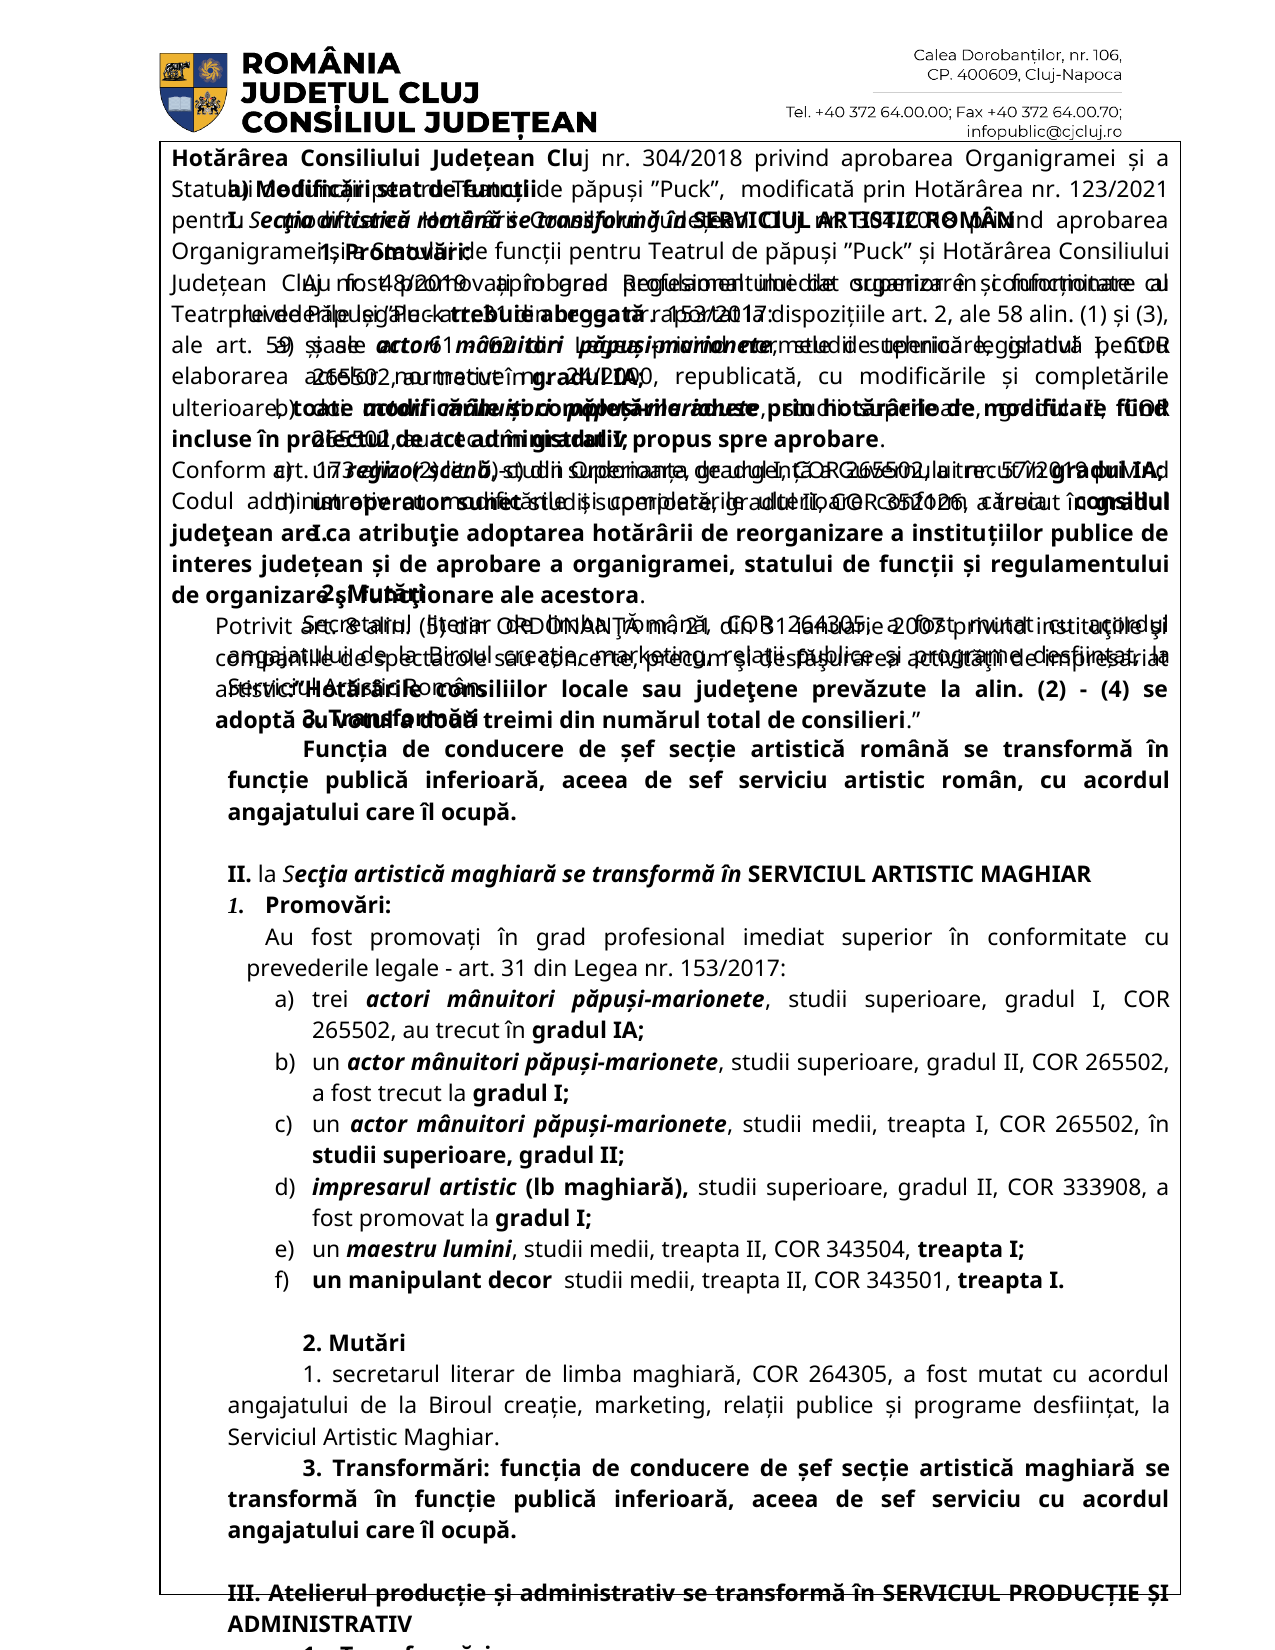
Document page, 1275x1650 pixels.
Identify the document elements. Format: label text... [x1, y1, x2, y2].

picture [159, 46, 597, 140]
picture [786, 46, 1122, 141]
table_cell Ca urmare a prevederilor art. XVII alin (8) din Legea nr. 296/2023 privind unele măsuri fiscal-bugetare pentru asigurarea sustenabilităţii financiare a României pe termen lung, cu modificările și completările ulterioare conform căruia: ”Numărul maxim al posturilor corespunzător fiecărei unităţi/subdiviziuni administrativ-teritoriale, stabilit potrivit art. III alin. (8^1) din Ordonanţa de urgenţă a Guvernului nr. 63/2010 pentru modificarea şi completarea Legii nr. 273/2006 privind finanţele publice locale, precum şi pentru stabilirea unor măsuri financiare, aprobată cu modificări şi completări prin Legea nr. 13/2011, cu modificările şi completările ulterioare, şi pct. 1 din anexa la respectiva ordonanţa de urgenţă se reduce cu 10% începând cu data de 1 noiembrie 2023.” Conform prevederilor art III alin. (1) și alin (8^1) din OUG nr. 63/2010 pentru modificarea şi completarea Legii nr. 273/2006 privind finanţele publice locale, precum şi pentru stabilirea unor măsuri financiare avem: ” (1) Pentru îndeplinirea atribuţiilor prevăzute de lege, la stabilirea numărului de posturi din aparatul de specialitate al primarului, aparatul de specialitate al consiliului judeţean, precum şi din instituţiile publice locale înfiinţate prin hotărâri ale autorităţilor deliberative, autorităţile administraţiei publice locale se încadrează în numărul maxim de posturi determinat potrivit anexei care face parte integrantă din prezenta ordonanţă de urgenţă.” și ”(8^1) Numărul maxim de posturi al unităţilor/subdiviziunilor administrativ-teritoriale, stabilit potrivit pct. 1 din anexă, se revizuieşte anual de către prefect conform alin. (8), numai în cazul în care numărul maxim de posturi, rezultat ca urmare a creşterii numărului de locuitori, este mai mare decât cel stabilit în anul anterior.” Conform adresei Instituției Prefectului nr. 3305/IV/I din 26.03.2024 înregistrată la Consiliul Județean Cluj cu nr. 15180 în data de 09.04.2024 s-a comunicat Consiliului Județean Cluj numărul maxim de posturi, aferent anului 2024, defalcate pe cele 6 destinații, conform anexei la OUG nr. 63/2010, unde la punctul 2 se menționează :”Numărul maxim de posturi, determinat potrivit pct. 1 din Anexa la OUG nr. 63/2010 : 686 ” În acest număr maxim de posturi intră numărul de posturi din: aparatul de specialitate al Consiliului Județean Cluj, Serviciul Public Județean Salvamont-Salvaspeo Cluj și toate instituțiile de cultură aflate în subordinea Consiliului Județean Cluj mai puțin 2 Teatrul de Păpuși ”Puck” și Filarmonica de Stat ”Transilvania” care conform alin. (2) al art. III din OUG nr. 63/2010 sunt exceptate de la această limitare. Ca urmare, la momentul apariției Legii nr. 296/2023, pentru a pune în aplicare prevederile art. XVII alin. (8) și pentru a ne încadra în numărul maxim de posturi diminuat cu 10% Consiliul Județean Cluj a adus la cunoștința tuturor conducătorilor instituțiilor mai sus menționate aceste prevederi și a solicitat ca fiecare să analizeze posibilitatea desființării unui număr de posturi vacante. Ca urmare a analizei efectuate, cu avizul Consiliului de administrație, conducerea Teatrului propune următoarele modificări care vizează: desființarea/înființarea de noi structuri; redimensionarea unor structuri. Totalul funcțiilor de conducere se reduce de la 7 la 5 posturi, funcțiile de șef birou care se desființează la Teatrul de păpuși ”Puck” sunt : Postul ocupat de Șef Birou financiar-contabil și resurse-umane se desființează și se înființează un post de referent de specialitate care se oferă șefului de birou; Postul ocupat de Șef Birou creație, marketing, relații publice și programe se desființează și se înființează un post de referent de specialitate care se oferă șefului de birou; Hotărârea Consiliului Judeţean Cluj nr. 304/2018 privind aprobarea Organigramei și a Statului de funcții pentru Teatrul de păpuși ”Puck”, modificată prin Hotărârea nr. 123/2021 pentru modificarea Hotărârii Consiliului Judeţean Cluj nr. 304/2018 privind aprobarea Organigramei și a Statului de funcții pentru Teatrul de păpuși ”Puck” și Hotărârea Consiliului Judeţean Cluj nr. 48/2019 aprobarea Regulamentului de organizare și funcționare al Teatrului de Păpuși ”Puck trebuie abrogată raportat la dispozițiile art. 2, ale 58 alin. (1) și (3), ale art. 59 și ale art. 61 - 62 din Legea privind normele de tehnică legislativă pentru elaborarea actelor normative nr. 24/2000, republicată, cu modificările şi completările ulterioare, toate modificările și completările aduse prin hotărârile de modificare fiind incluse în proiectul de act administrativ propus spre aprobare. Conform art. 173 alin. (2) lit. b)-c) din Ordonanța de urgență a Guvernului nr. 57/2019 privind Codul administrativ cu modificările și completările ulterioare conform căruia consiliul judeţean are ca atribuţie adoptarea hotărârii de reorganizare a instituțiilor publice de interes județean și de aprobare a organigramei, statului de funcții și regulamentului de organizare şi funcţionare ale acestora. Potrivit art. 8 alin. (5) din ORDONANŢĂ nr. 21 din 31 ianuarie 2007 privind instituţiile şi companiile de spectacole sau concerte, precum şi desfăşurarea activităţii de impresariat artistic:”Hotărârile consiliilor locale sau judeţene prevăzute la alin. (2) - (4) se adoptă cu votul a două treimi din numărul total de consilieri.” [161, 142, 1180, 1594]
